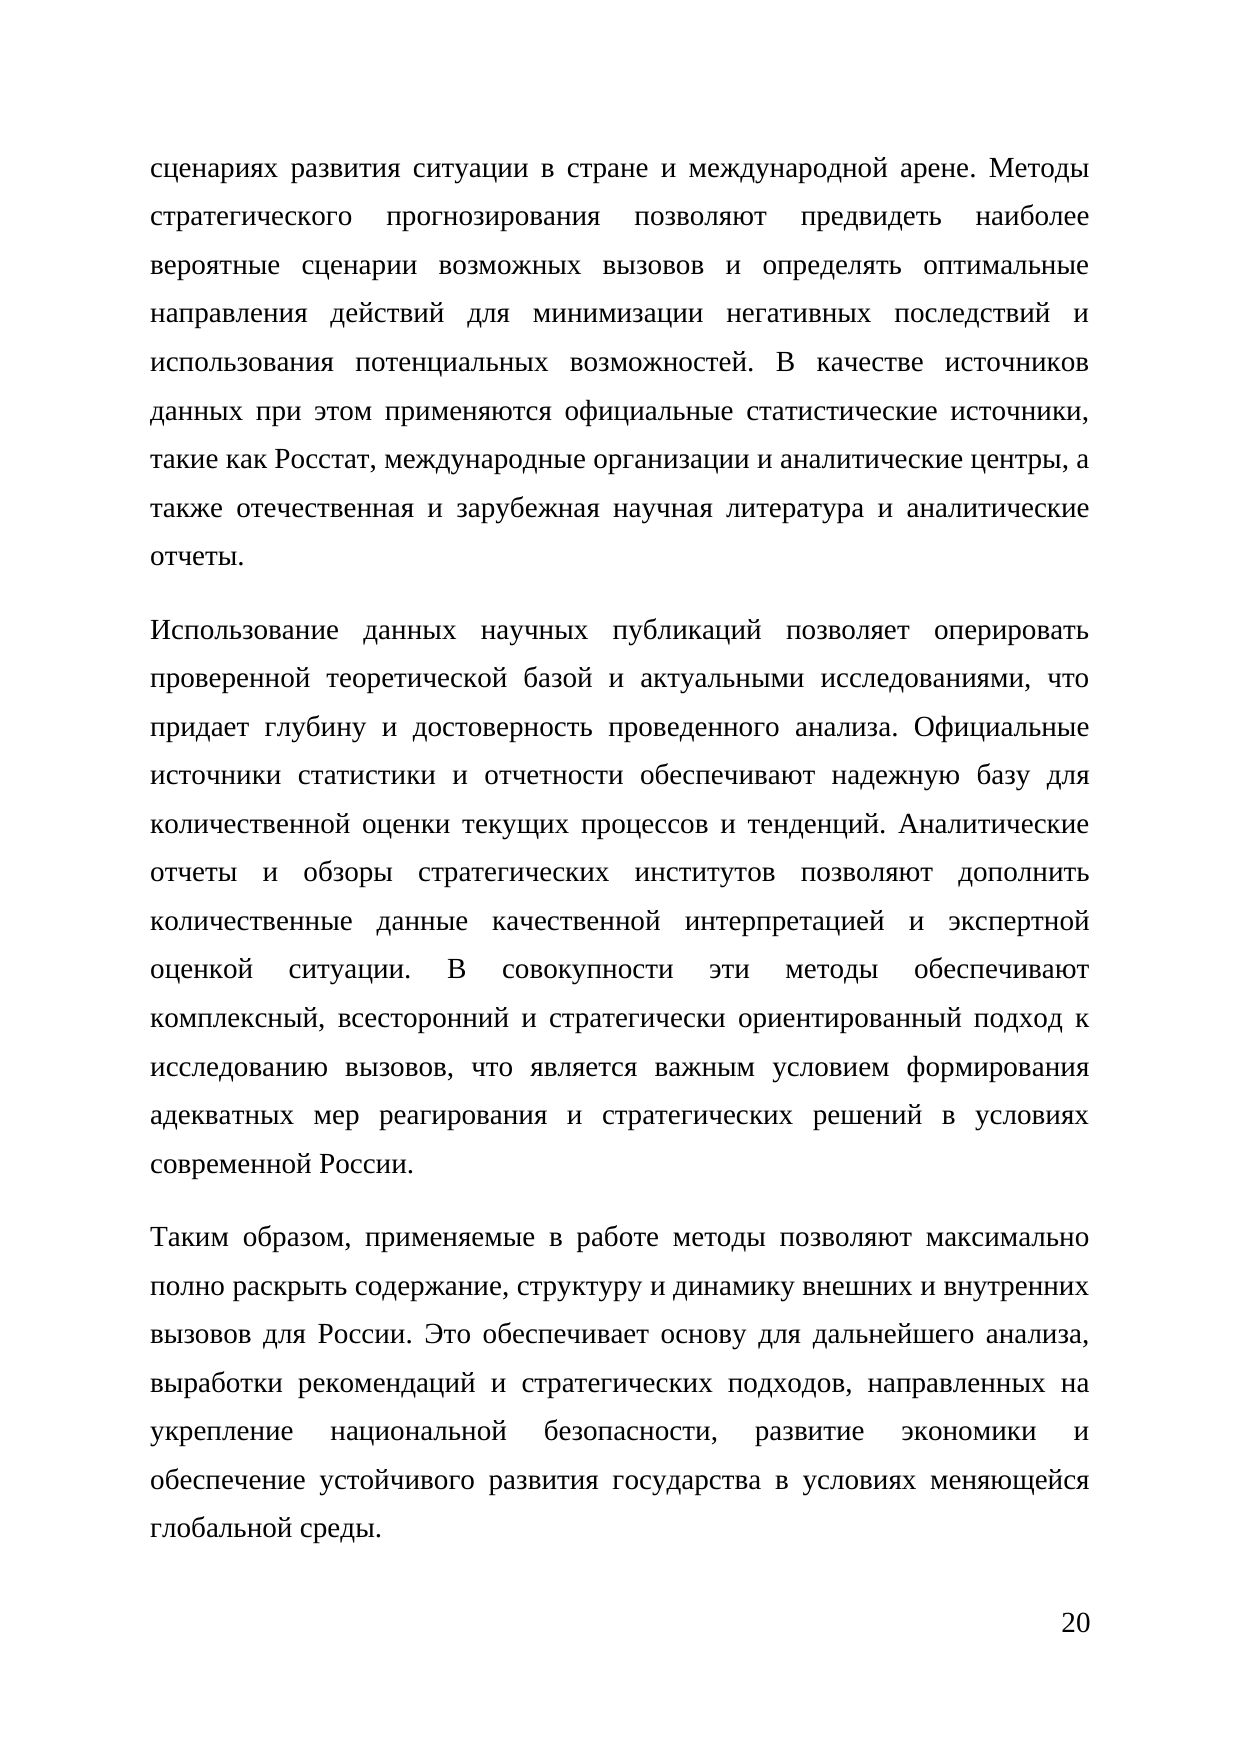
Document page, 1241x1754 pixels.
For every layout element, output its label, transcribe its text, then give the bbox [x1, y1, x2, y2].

text Таким образом, применяемые в работе методы позволяют максимально полно раскрыть содержание, структуру и динамику внешних и внутренних вызовов для России. Это обеспечивает основу для дальнейшего анализа, выработки рекомендаций и стратегических подходов, направленных на укрепление национальной безопасности, развитие экономики и обеспечение устойчивого развития государства в условиях меняющейся глобальной среды. [150, 1219, 1090, 1544]
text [150, 150, 1090, 572]
text Использование данных научных публикаций позволяет оперировать проверенной теоретической базой и актуальными исследованиями, что придает глубину и достоверность проведенного анализа. Официальные источники статистики и отчетности обеспечивают надежную базу для количественной оценки текущих процессов и тенденций. Аналитические отчеты и обзоры стратегических институтов позволяют дополнить количественные данные качественной интерпретацией и экспертной оценкой ситуации. В совокупности эти методы обеспечивают комплексный, всесторонний и стратегически ориентированный подход к исследованию вызовов, что является важным условием формирования адекватных мер реагирования и стратегических решений в условиях современной России. [150, 612, 1090, 1179]
